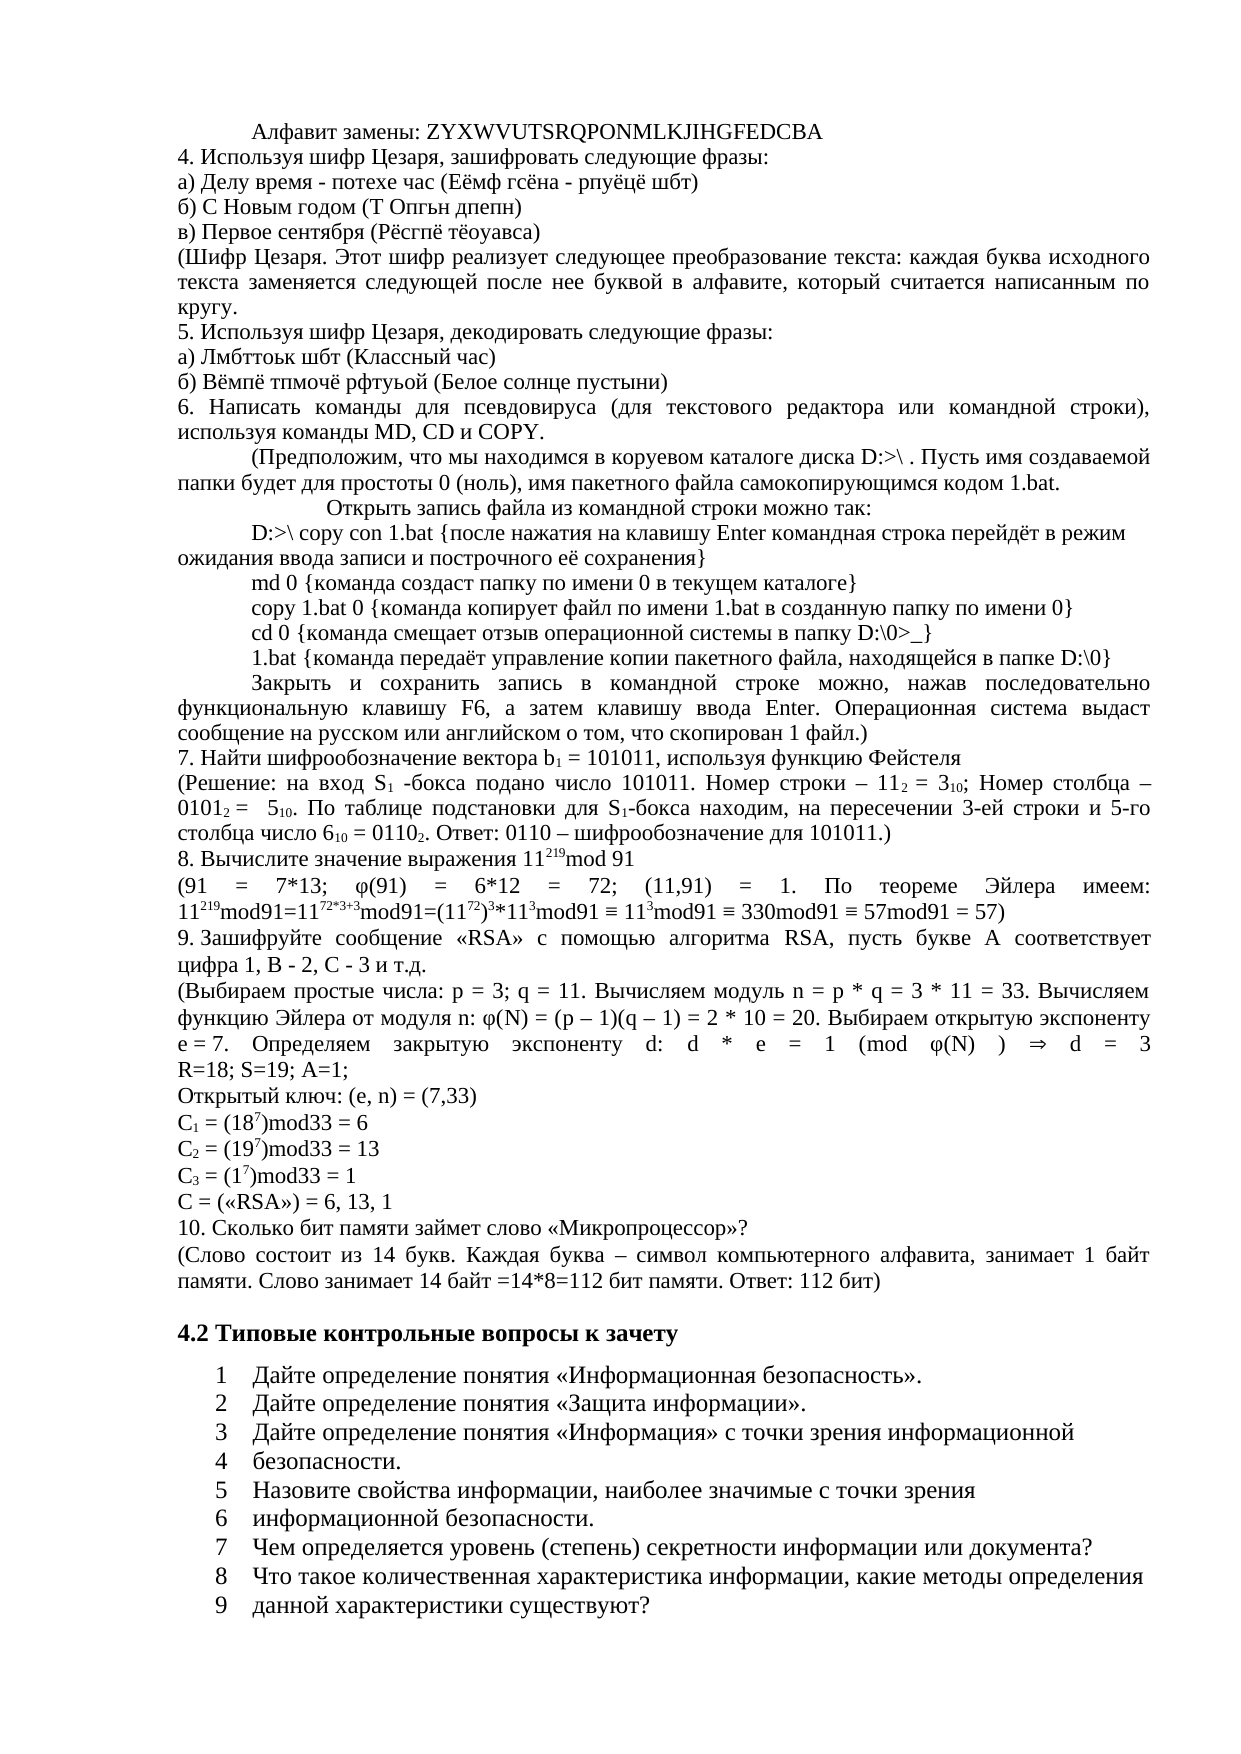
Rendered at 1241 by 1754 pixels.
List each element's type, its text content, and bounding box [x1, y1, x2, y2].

text (Решение: на вход S1 -бокса подано число 101011. Номер строки – 112 = 310; Номер столбца – 01012 = 510. По таблице подстановки для S1-бокса находим, на пересечении 3-ей строки и 5-го столбца число 610 = 01102. Ответ: 0110 – шифрообозначение для 101011.) [177, 770, 1152, 845]
text C2 = (197)mod33 = 13 [177, 1135, 1152, 1162]
list информационной безопасности. [215, 1503, 1152, 1532]
text в) Первое сентября (Рёсгпё тёоуавса) [177, 219, 1152, 244]
text 10. Сколько бит памяти займет слово «Микропроцессор»? [177, 1214, 1152, 1241]
list Дайте определение понятия «Защита информации». [215, 1388, 1152, 1417]
text а) Лмбттоьк шбт (Классный час) [177, 345, 1152, 370]
text Закрыть и сохранить запись в командной строке можно, нажав последовательно функциональную клавишу F6, а затем клавишу ввода Enter. Операционная система выдаст сообщение на русском или английском о том, что скопирован 1 файл.) [177, 670, 1152, 745]
list безопасности. [215, 1446, 1152, 1475]
text Открыть запись файла из командной строки можно так: [251, 495, 1152, 520]
text Открытый ключ: (e, n) = (7,33) [177, 1083, 1152, 1109]
text cd 0 {команда смещает отзыв операционной системы в папку D:\0>_} [177, 620, 1152, 645]
text C3 = (17)mod33 = 1 [177, 1162, 1152, 1188]
list Дайте определение понятия «Информационная безопасность». [215, 1360, 1152, 1388]
list Что такое количественная характеристика информации, какие методы определения [215, 1561, 1152, 1590]
text 1.bat {команда передаёт управление копии пакетного файла, находящейся в папке D:\0} [177, 645, 1152, 670]
text md 0 {команда создаст папку по имени 0 в текущем каталоге} [177, 570, 1152, 595]
text 4.2 Типовые контрольные вопросы к зачету [177, 1318, 1152, 1347]
text 4. Используя шифр Цезаря, зашифровать следующие фразы: [177, 144, 1152, 169]
text D:>\ copy con 1.bat {после нажатия на клавишу Enter командная строка перейдёт в режим ожидания ввода записи и построчного её сохранения} [177, 520, 1152, 570]
list данной характеристики существуют? [215, 1590, 1152, 1618]
text (Шифр Цезаря. Этот шифр реализует следующее преобразование текста: каждая буква исходного текста заменяется следующей после нее буквой в алфавите, который считается написанным по кругу. [177, 244, 1152, 320]
text (Предположим, что мы находимся в корyевом каталоге диска D:>\ . Пусть имя создаваемой папки будет для простоты 0 (ноль), имя пакетного файла самокопирующимся кодом 1.bat. [177, 445, 1152, 495]
text C = («RSA») = 6, 13, 1 [177, 1188, 1152, 1214]
text (Слово состоит из 14 букв. Каждая буква – символ компьютерного алфавита, занимает 1 байт памяти. Слово занимает 14 байт =14*8=112 бит памяти. Ответ: 112 бит) [177, 1241, 1152, 1293]
text б) Вёмпё тпмочё рфтуьой (Белое солнце пустыни) [177, 370, 1152, 395]
text б) С Новым годом (Т Опгьн дпепн) [177, 194, 1152, 219]
text а) Делу время - потехе час (Еёмф гсёна - рпуёцё шбт) [177, 169, 1152, 194]
text 6. Написать команды для псевдовируса (для текстового редактора или командной строки), используя команды MD, CD и COPY. [177, 395, 1152, 445]
list Чем определяется уровень (степень) секретности информации или документа? [215, 1532, 1152, 1561]
text (91 = 7*13; φ(91) = 6*12 = 72; (11,91) = 1. По теореме Эйлера имеем: 11219mod91=1172*3+3mod91=(1172)3*113mod91 ≡ 113mod91 ≡ 330mod91 ≡ 57mod91 = 57) [177, 872, 1152, 924]
text 8. Вычислите значение выражения 11219mod 91 [177, 845, 1152, 872]
text 9. Зашифруйте сообщение «RSA» с помощью алгоритма RSA, пусть букве A соответствует цифра 1, B - 2, C - 3 и т.д. [177, 924, 1152, 977]
text C1 = (187)mod33 = 6 [177, 1109, 1152, 1135]
text 7. Найти шифрообозначение вектора b1 = 101011, используя функцию Фейстеля [177, 745, 1152, 770]
text copy 1.bat 0 {команда копирует файл по имени 1.bat в созданную папку по имени 0} [177, 595, 1152, 620]
text 5. Используя шифр Цезаря, декодировать следующие фразы: [177, 320, 1152, 345]
list Назовите свойства информации, наиболее значимые с точки зрения [215, 1475, 1152, 1503]
text Алфавит замены: ZYXWVUTSRQPONMLKJIHGFEDCBA [177, 118, 1152, 144]
text (Выбираем простые числа: p = 3; q = 11. Вычисляем модуль n = p * q = 3 * 11 = 33. Вычисляем функцию Эйлера от модуля n: φ(N) = (p – 1)(q – 1) = 2 * 10 = 20. Выбираем открытую экспоненту e = 7. Определяем закрытую экспоненту d: d * e = 1 (mod φ(N) ) d = 3 R=18; S=19; A=1; [177, 977, 1152, 1083]
list Дайте определение понятия «Информация» с точки зрения информационной [215, 1417, 1152, 1446]
